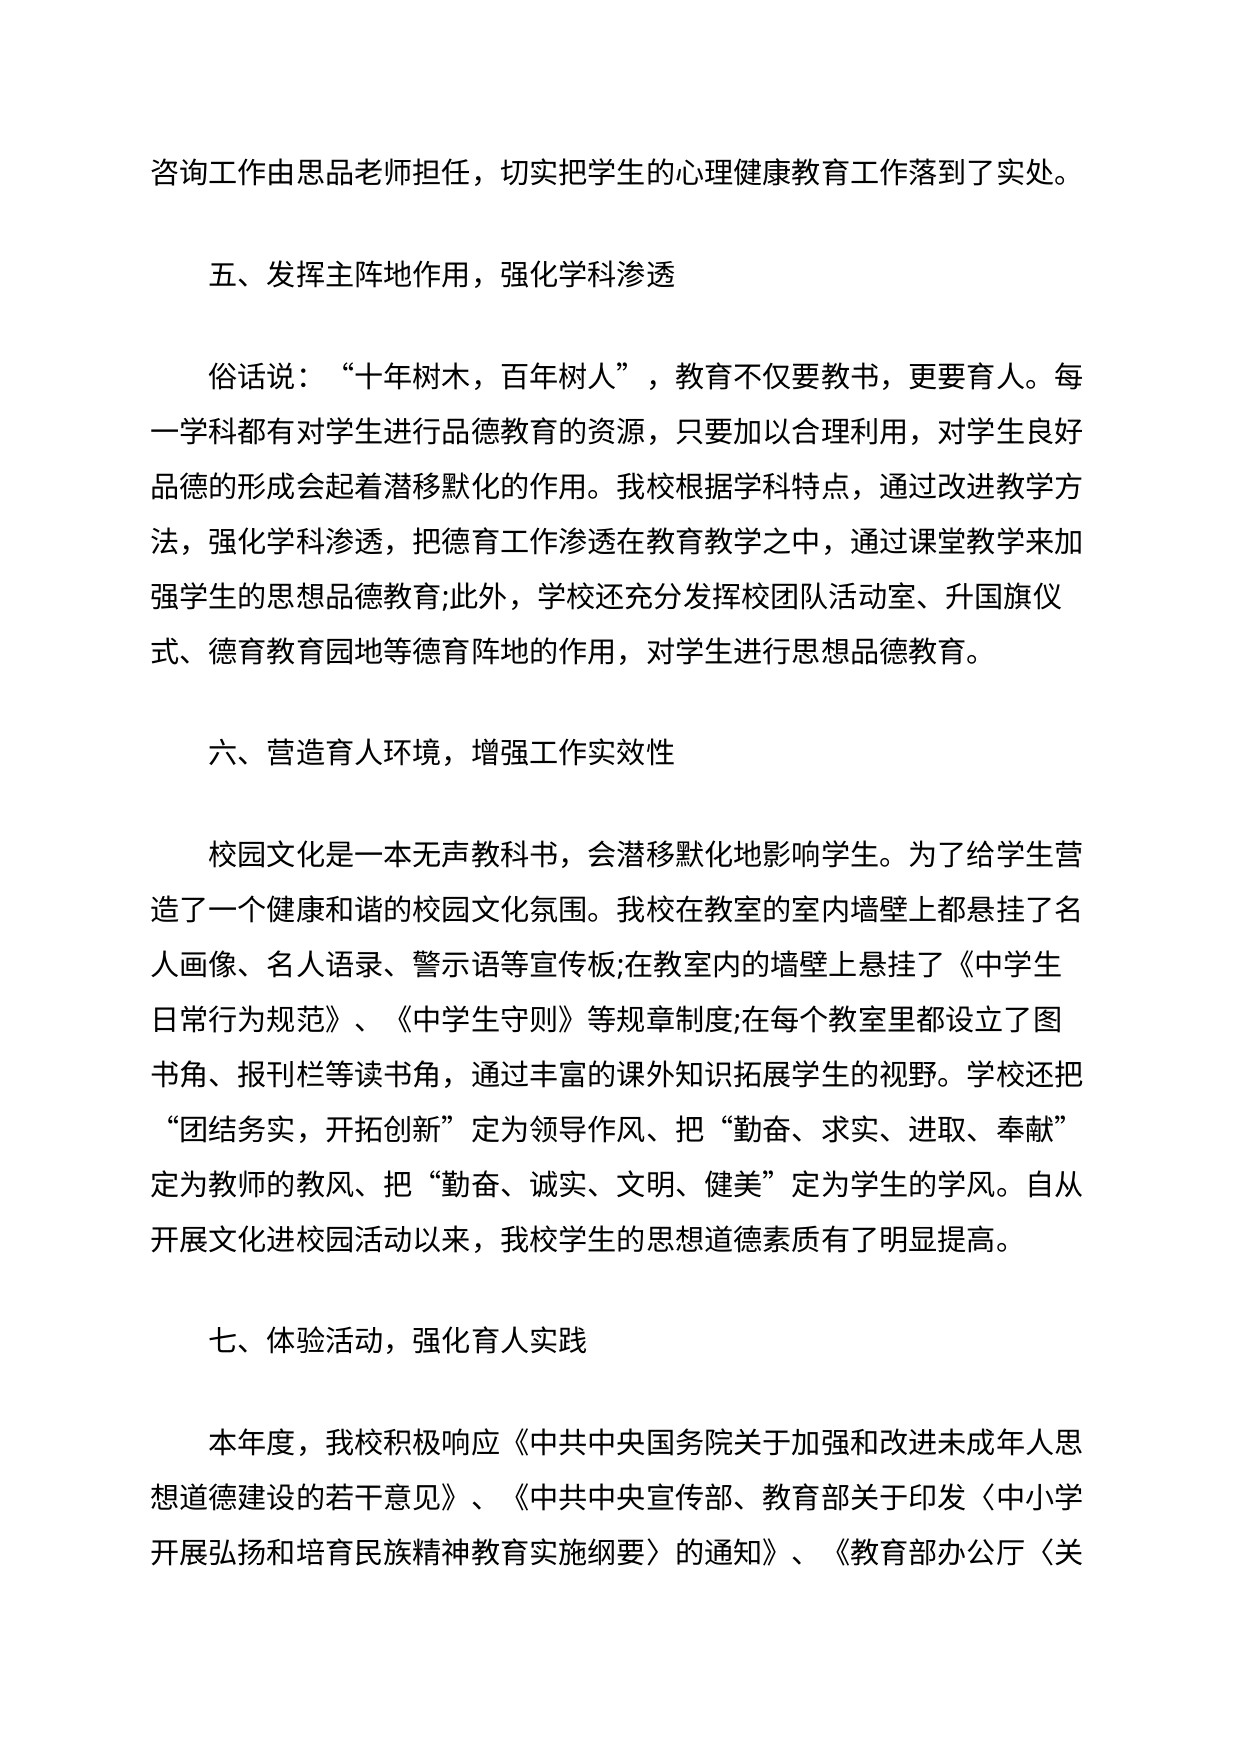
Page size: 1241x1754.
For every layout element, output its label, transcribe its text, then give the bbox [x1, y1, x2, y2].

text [150, 1420, 1090, 1572]
text 七、体验活动，强化育人实践 [150, 1318, 1090, 1360]
text 五、发挥主阵地作用，强化学科渗透 [150, 252, 1090, 294]
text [150, 150, 1090, 192]
text 校园文化是一本无声教科书，会潜移默化地影响学生。为了给学生营造了一个健康和谐的校园文化氛围。我校在教室的室内墙壁上都悬挂了名人画像、名人语录、警示语等宣传板;在教室内的墙壁上悬挂了《中学生日常行为规范》、《中学生守则》等规章制度;在每个教室里都设立了图书角、报刊栏等读书角，通过丰富的课外知识拓展学生的视野。学校还把“团结务实，开拓创新”定为领导作风、把“勤奋、求实、进取、奉献”定为教师的教风、把“勤奋、诚实、文明、健美”定为学生的学风。自从开展文化进校园活动以来，我校学生的思想道德素质有了明显提高。 [150, 832, 1090, 1258]
text 俗话说：“十年树木，百年树人”，教育不仅要教书，更要育人。每一学科都有对学生进行品德教育的资源，只要加以合理利用，对学生良好品德的形成会起着潜移默化的作用。我校根据学科特点，通过改进教学方法，强化学科渗透，把德育工作渗透在教育教学之中，通过课堂教学来加强学生的思想品德教育;此外，学校还充分发挥校团队活动室、升国旗仪式、德育教育园地等德育阵地的作用，对学生进行思想品德教育。 [150, 353, 1090, 670]
text 六、营造育人环境，增强工作实效性 [150, 730, 1090, 772]
